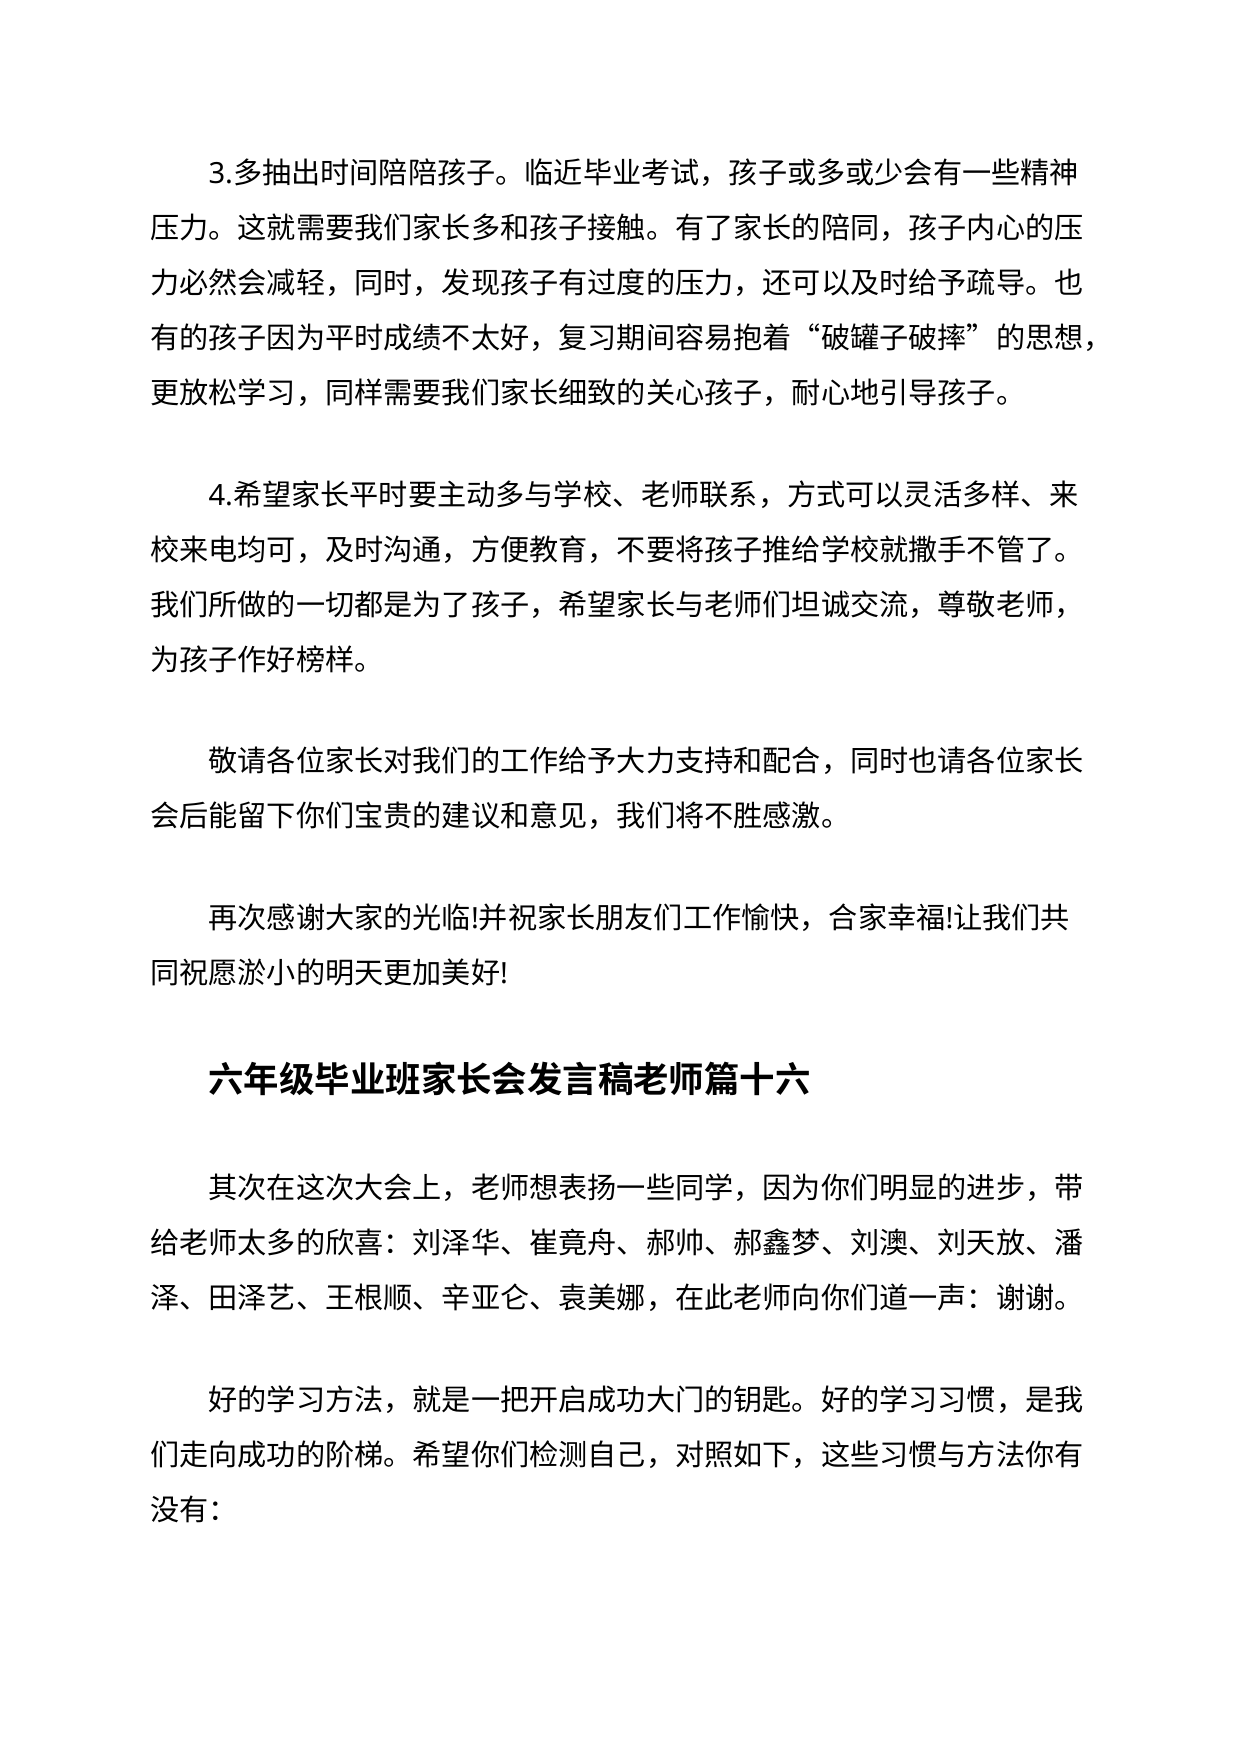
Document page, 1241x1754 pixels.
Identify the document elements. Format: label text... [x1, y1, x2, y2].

text 4.希望家长平时要主动多与学校、老师联系，方式可以灵活多样、来校来电均可，及时沟通，方便教育，不要将孩子推给学校就撒手不管了。我们所做的一切都是为了孩子，希望家长与老师们坦诚交流，尊敬老师，为孩子作好榜样。 [150, 471, 1090, 678]
text 再次感谢大家的光临!并祝家长朋友们工作愉快，合家幸福!让我们共同祝愿淤小的明天更加美好! [150, 895, 1090, 992]
text 好的学习方法，就是一把开启成功大门的钥匙。好的学习习惯，是我们走向成功的阶梯。希望你们检测自己，对照如下，这些习惯与方法你有没有： [150, 1377, 1090, 1529]
text 敬请各位家长对我们的工作给予大力支持和配合，同时也请各位家长会后能留下你们宝贵的建议和意见，我们将不胜感激。 [150, 738, 1090, 835]
text 其次在这次大会上，老师想表扬一些同学，因为你们明显的进步，带给老师太多的欣喜：刘泽华、崔竟舟、郝帅、郝鑫梦、刘澳、刘天放、潘泽、田泽艺、王根顺、辛亚仑、袁美娜，在此老师向你们道一声：谢谢。 [150, 1165, 1090, 1317]
text 六年级毕业班家长会发言稿老师篇十六 [150, 1052, 1090, 1103]
text 3.多抽出时间陪陪孩子。临近毕业考试，孩子或多或少会有一些精神压力。这就需要我们家长多和孩子接触。有了家长的陪同，孩子内心的压力必然会减轻，同时，发现孩子有过度的压力，还可以及时给予疏导。也有的孩子因为平时成绩不太好，复习期间容易抱着“破罐子破摔”的思想，更放松学习，同样需要我们家长细致的关心孩子，耐心地引导孩子。 [150, 150, 1090, 412]
